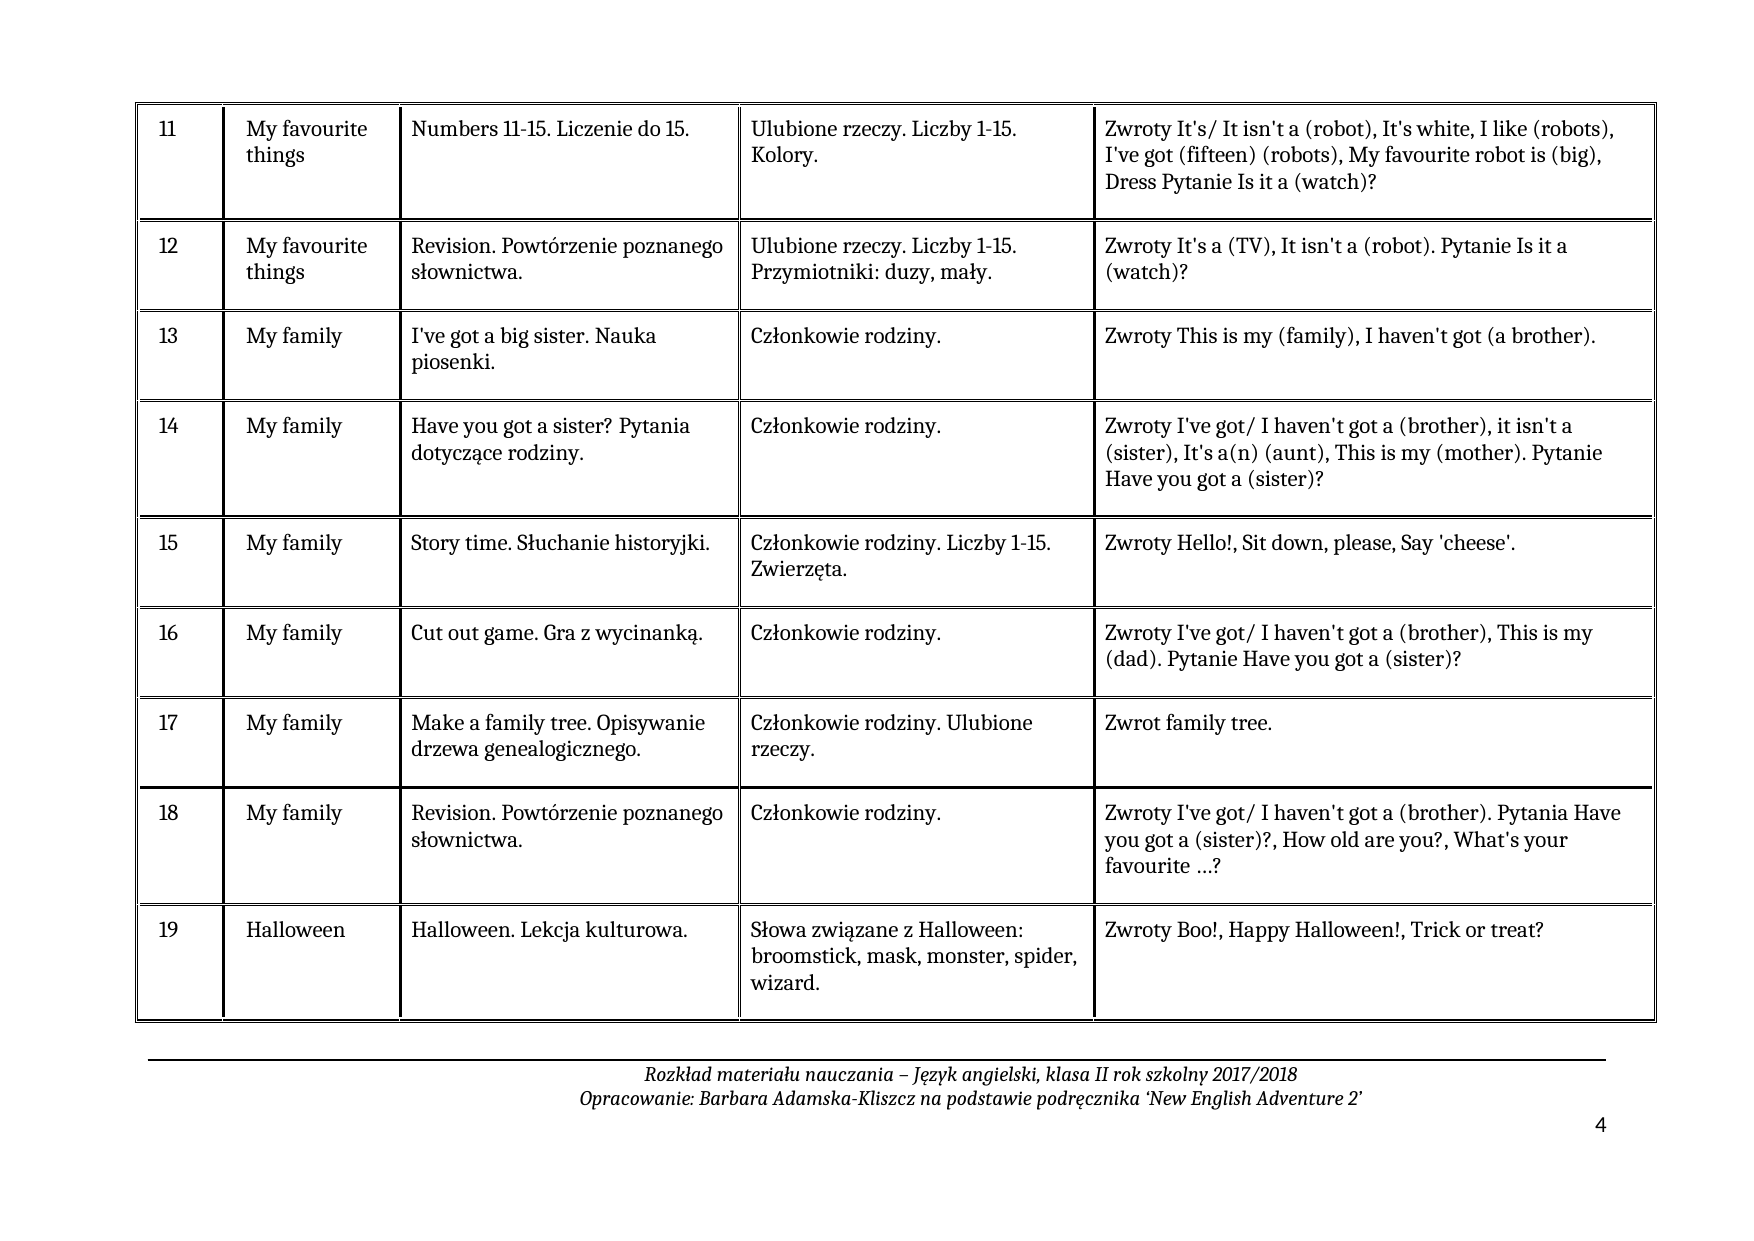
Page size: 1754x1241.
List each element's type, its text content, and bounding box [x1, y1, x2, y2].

table_cell 19 [138, 903, 223, 1019]
table_cell Halloween [223, 906, 400, 1019]
table_cell Make a family tree. Opisywanie drzewa genealogicznego. [402, 699, 738, 786]
table_cell 14 [136, 399, 223, 515]
table_cell Numbers 11-15. Liczenie do 15. [400, 105, 740, 218]
table_cell Zwroty I've got/ I haven't got a (brother), it isn't a (sister), It's a(n) (aunt), This is my (mother). Pytanie Have you got a (sister)? [1094, 399, 1655, 515]
table_cell Ulubione rzeczy. Liczby 1-15. Kolory. [740, 103, 1094, 218]
table_cell 11 [136, 103, 223, 218]
table_cell 15 [138, 515, 222, 606]
table_cell Ulubione rzeczy. Liczby 1-15. Przymiotniki: duzy, mały. [741, 222, 1093, 308]
table_cell Zwroty I've got/ I haven't got a (brother). Pytania Have you got a (sister)?, How old are you?, What's your favourite …? [1096, 786, 1654, 902]
table_cell 18 [138, 786, 222, 902]
table_cell Zwroty It's/ It isn't a (robot), It's white, I like (robots), I've got (fifteen) (robots), My favourite robot is (big), Dress Pytanie Is it a (watch)? [1094, 105, 1654, 218]
table_cell My family [225, 312, 399, 399]
table_cell Członkowie rodziny. Liczby 1-15. Zwierzęta. [741, 519, 1093, 606]
table_cell 16 [136, 606, 223, 696]
table_cell My family [225, 789, 399, 902]
table_cell Zwroty I've got/ I haven't got a (brother), This is my (dad). Pytanie Have you got a (sister)? [1094, 606, 1655, 696]
table_cell My favourite things [223, 103, 400, 218]
table_cell Revision. Powtórzenie poznanego słownictwa. [402, 222, 738, 308]
table_cell Zwroty It's a (TV), It isn't a (robot). Pytanie Is it a (watch)? [1096, 218, 1654, 308]
table_cell My family [225, 609, 399, 696]
table_cell 17 [136, 696, 223, 786]
table_cell Członkowie rodziny. Ulubione rzeczy. [741, 699, 1093, 786]
table_cell 13 [138, 309, 222, 399]
table_cell My favourite things [225, 222, 399, 308]
table_cell 12 [138, 218, 222, 308]
table_cell Halloween. Lekcja kulturowa. [400, 906, 740, 1019]
table_cell Członkowie rodziny. [741, 609, 1093, 696]
table_cell Have you got a sister? Pytania dotyczące rodziny. [402, 402, 738, 515]
table_cell Story time. Słuchanie historyjki. [402, 519, 738, 606]
table_cell Członkowie rodziny. [741, 789, 1093, 902]
table_cell Zwroty This is my (family), I haven't got (a brother). [1096, 309, 1654, 399]
table_cell I've got a big sister. Nauka piosenki. [402, 312, 738, 399]
table_cell Zwrot family tree. [1094, 696, 1655, 786]
table_cell Członkowie rodziny. [741, 402, 1093, 515]
table_cell Członkowie rodziny. [741, 312, 1093, 399]
table_cell Cut out game. Gra z wycinanką. [402, 609, 738, 696]
table_cell Revision. Powtórzenie poznanego słownictwa. [402, 789, 738, 902]
table_cell Słowa związane z Halloween: broomstick, mask, monster, spider, wizard. [740, 906, 1094, 1019]
table_cell My family [225, 699, 399, 786]
table_cell My family [225, 402, 399, 515]
table_cell Zwroty Boo!, Happy Halloween!, Trick or treat? [1094, 903, 1654, 1019]
table_cell Zwroty Hello!, Sit down, please, Say 'cheese'. [1096, 515, 1654, 606]
table_cell My family [225, 519, 399, 606]
